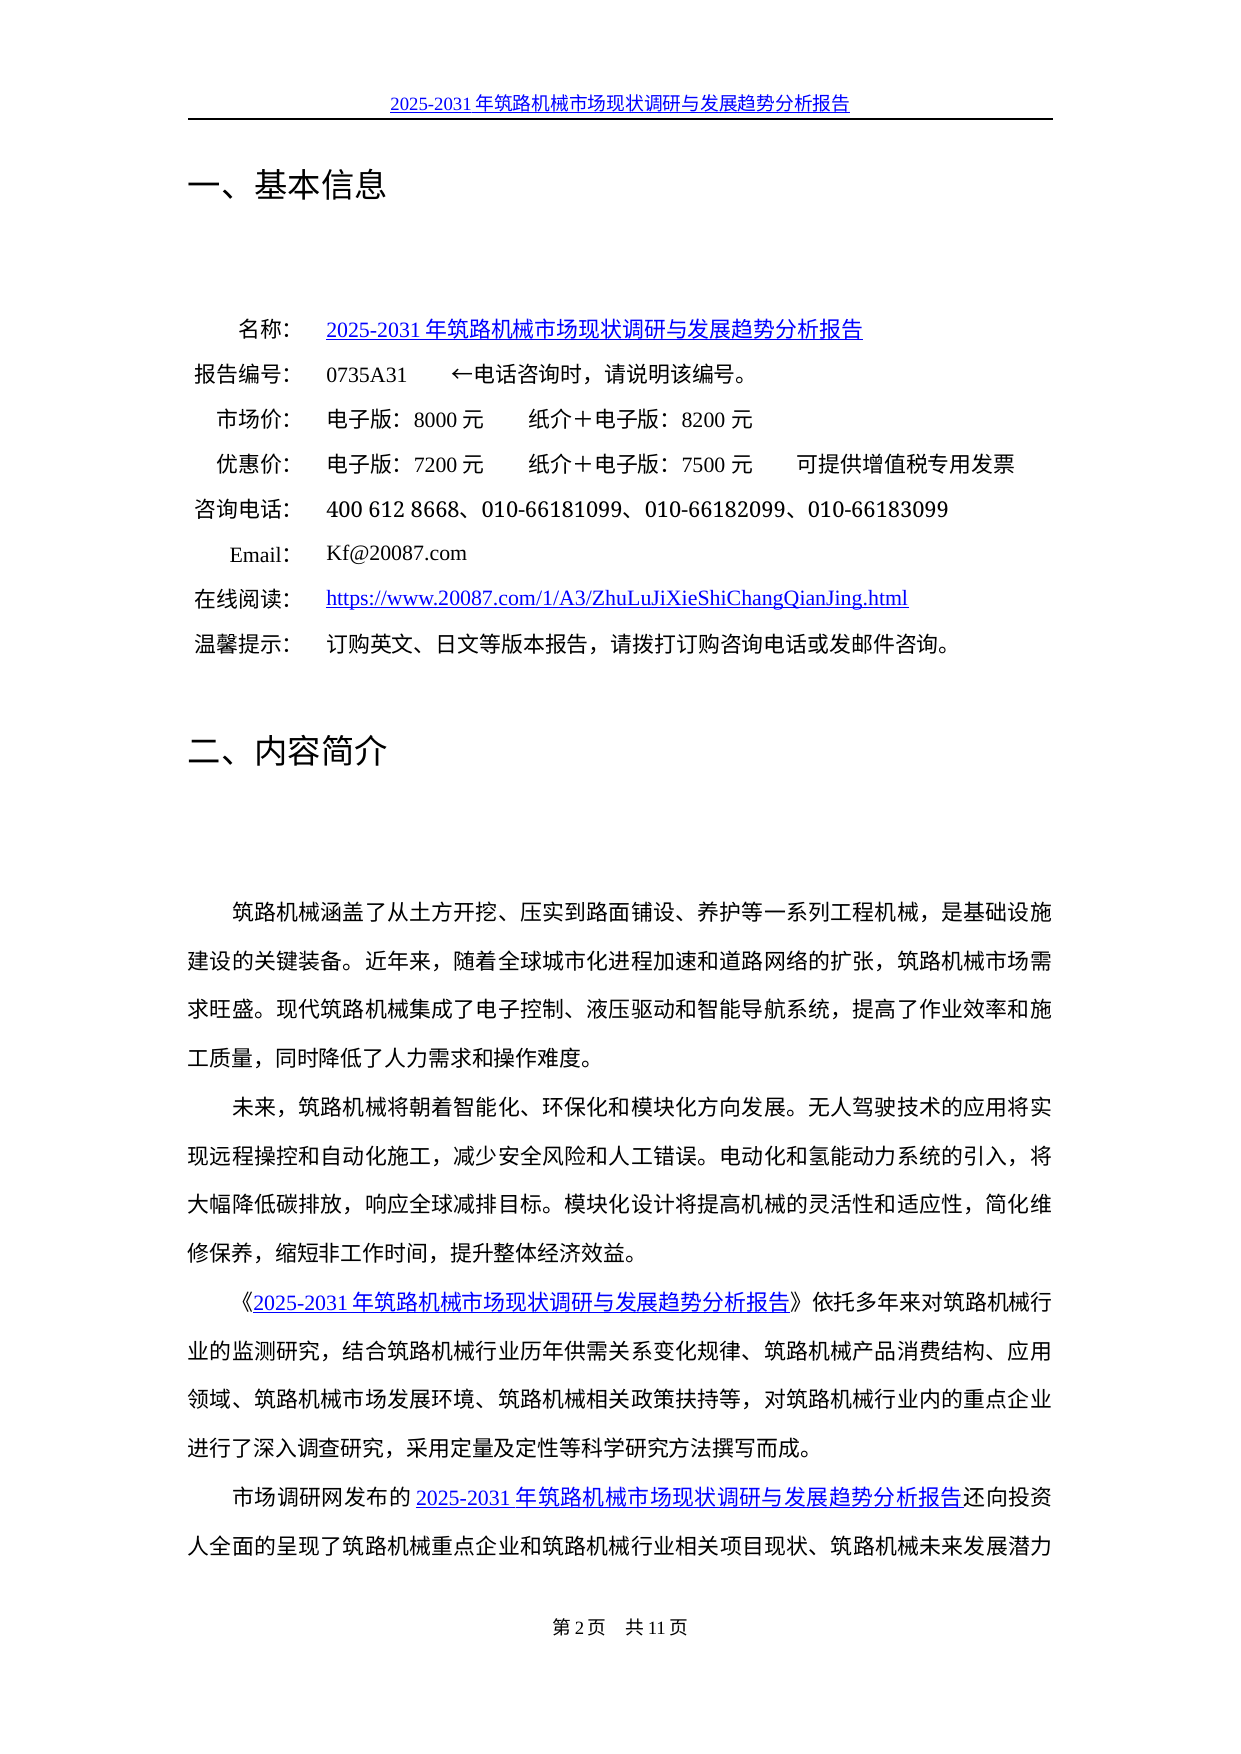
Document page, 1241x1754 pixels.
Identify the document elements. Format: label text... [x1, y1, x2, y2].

table_cell 优惠价： [167, 447, 315, 492]
title 二、内容简介 [187, 717, 1053, 782]
table_cell 电子版：7200 元 纸介＋电子版：7500 元 可提供增值税专用发票 [315, 447, 1073, 492]
table_cell 市场价： [167, 402, 315, 447]
title 一、基本信息 [187, 150, 1053, 215]
table_cell 订购英文、日文等版本报告，请拨打订购咨询电话或发邮件咨询。 [315, 627, 1073, 672]
table_cell 400 612 8668、010-66181099、010-66182099、010-66183099 [315, 492, 1073, 537]
table_cell Kf@20087.com [315, 537, 1073, 582]
table_cell 0735A31 ←电话咨询时，请说明该编号。 [315, 357, 1073, 402]
table_cell Email： [167, 537, 315, 582]
table_cell 报告编号： [167, 357, 315, 402]
table_header 2025-2031年筑路机械市场现状调研与发展趋势分析报告 [315, 312, 1073, 357]
table_cell 咨询电话： [167, 492, 315, 537]
table_cell [315, 582, 1073, 627]
table_cell 电子版：8000 元 纸介＋电子版：8200 元 [315, 402, 1073, 447]
table_header 名称： [167, 312, 315, 357]
table_cell 温馨提示： [167, 627, 315, 672]
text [187, 894, 1053, 1561]
table_cell 在线阅读： [167, 582, 315, 627]
